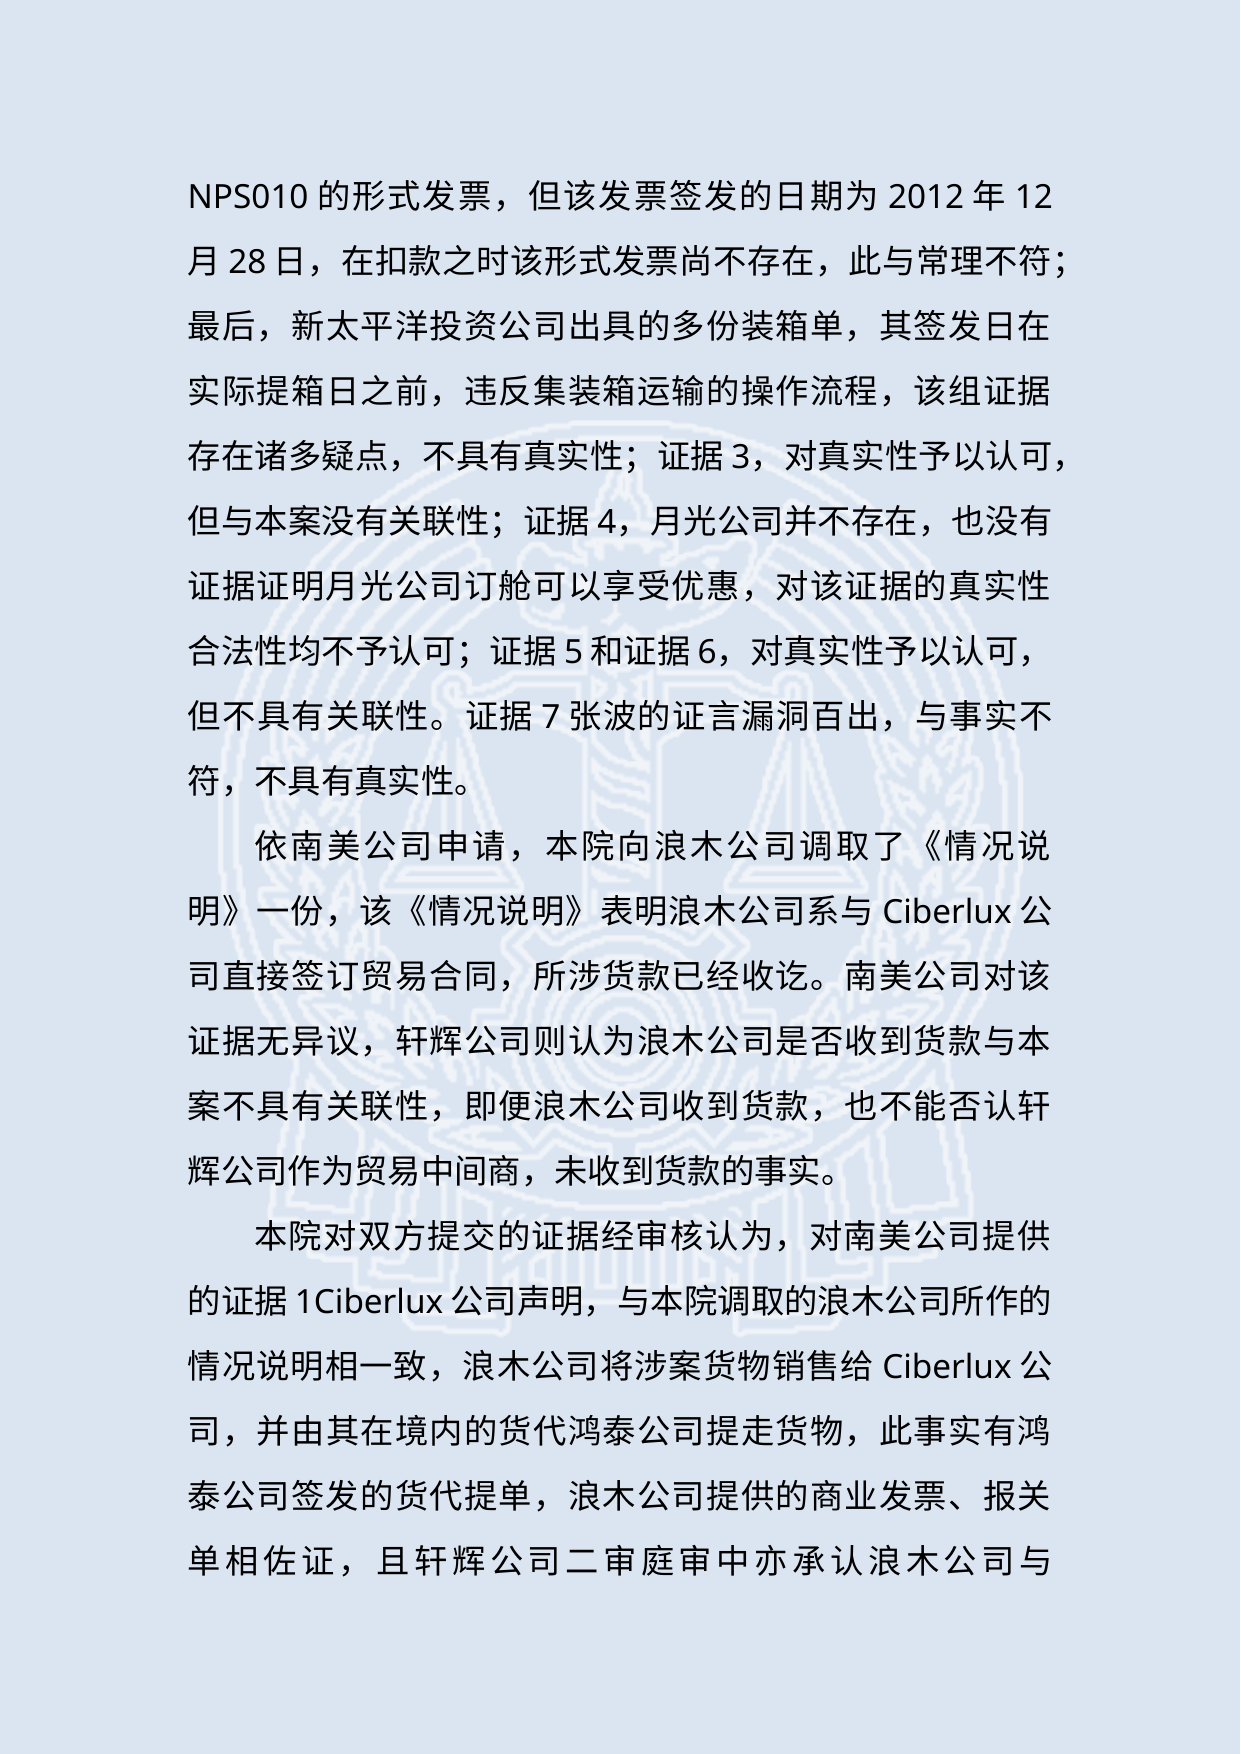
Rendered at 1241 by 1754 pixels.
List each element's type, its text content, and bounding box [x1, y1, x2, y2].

text 依南美公司申请，本院向浪木公司调取了《情况说明》一份，该《情况说明》表明浪木公司系与Ciberlux公司直接签订贸易合同，所涉货款已经收讫。南美公司对该证据无异议，轩辉公司则认为浪木公司是否收到货款与本案不具有关联性，即便浪木公司收到货款，也不能否认轩辉公司作为贸易中间商，未收到货款的事实。 [187, 812, 1053, 1202]
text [187, 162, 1053, 812]
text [187, 1202, 1053, 1592]
